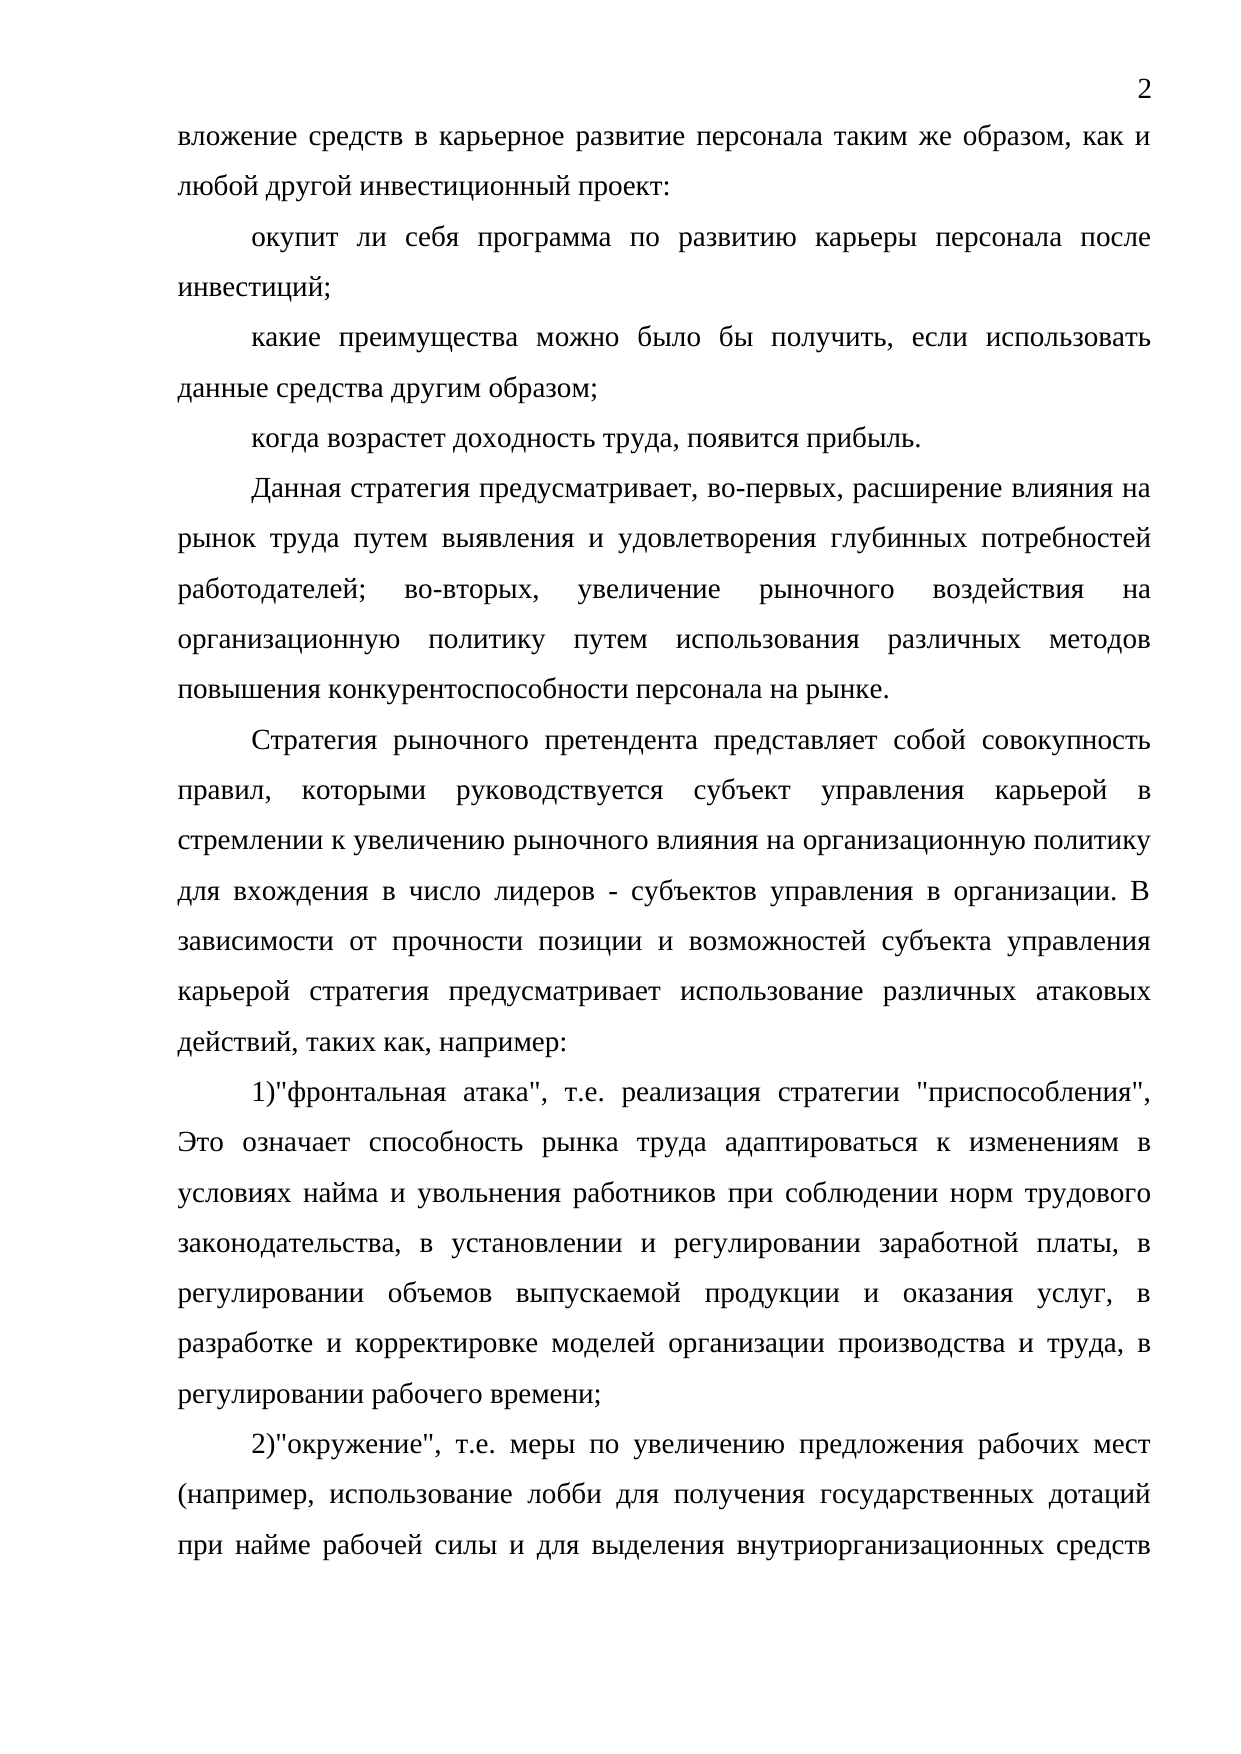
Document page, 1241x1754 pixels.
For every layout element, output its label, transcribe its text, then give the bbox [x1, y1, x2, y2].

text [177, 1426, 1152, 1560]
text какие преимущества можно было бы получить, если использовать данные средства другим образом; [177, 319, 1152, 403]
text когда возрастет доходность труда, появится прибыль. [177, 420, 1152, 453]
text окупит ли себя программа по развитию карьеры персонала после инвестиций; [177, 219, 1152, 303]
text Данная стратегия предусматривает, во-первых, расширение влияния на рынок труда путем выявления и удовлетворения глубинных потребностей работодателей; во-вторых, увеличение рыночного воздействия на организационную политику путем использования различных методов повышения конкурентоспособности персонала на рынке. [177, 470, 1152, 705]
text Стратегия рыночного претендента представляет собой совокупность правил, которыми руководствуется субъект управления карьерой в стремлении к увеличению рыночного влияния на организационную политику для вхождения в число лидеров - субъектов управления в организации. В зависимости от прочности позиции и возможностей субъекта управления карьерой стратегия предусматривает использование различных атаковых действий, таких как, например: [177, 722, 1152, 1057]
text 1)"фронтальная атака", т.е. реализация стратегии "приспособления", Это означает способность рынка труда адаптироваться к изменениям в условиях найма и увольнения работников при соблюдении норм трудового законодательства, в установлении и регулировании заработной платы, в регулировании объемов выпускаемой продукции и оказания услуг, в разработке и корректировке моделей организации производства и труда, в регулировании рабочего времени; [177, 1074, 1152, 1409]
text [177, 118, 1152, 202]
